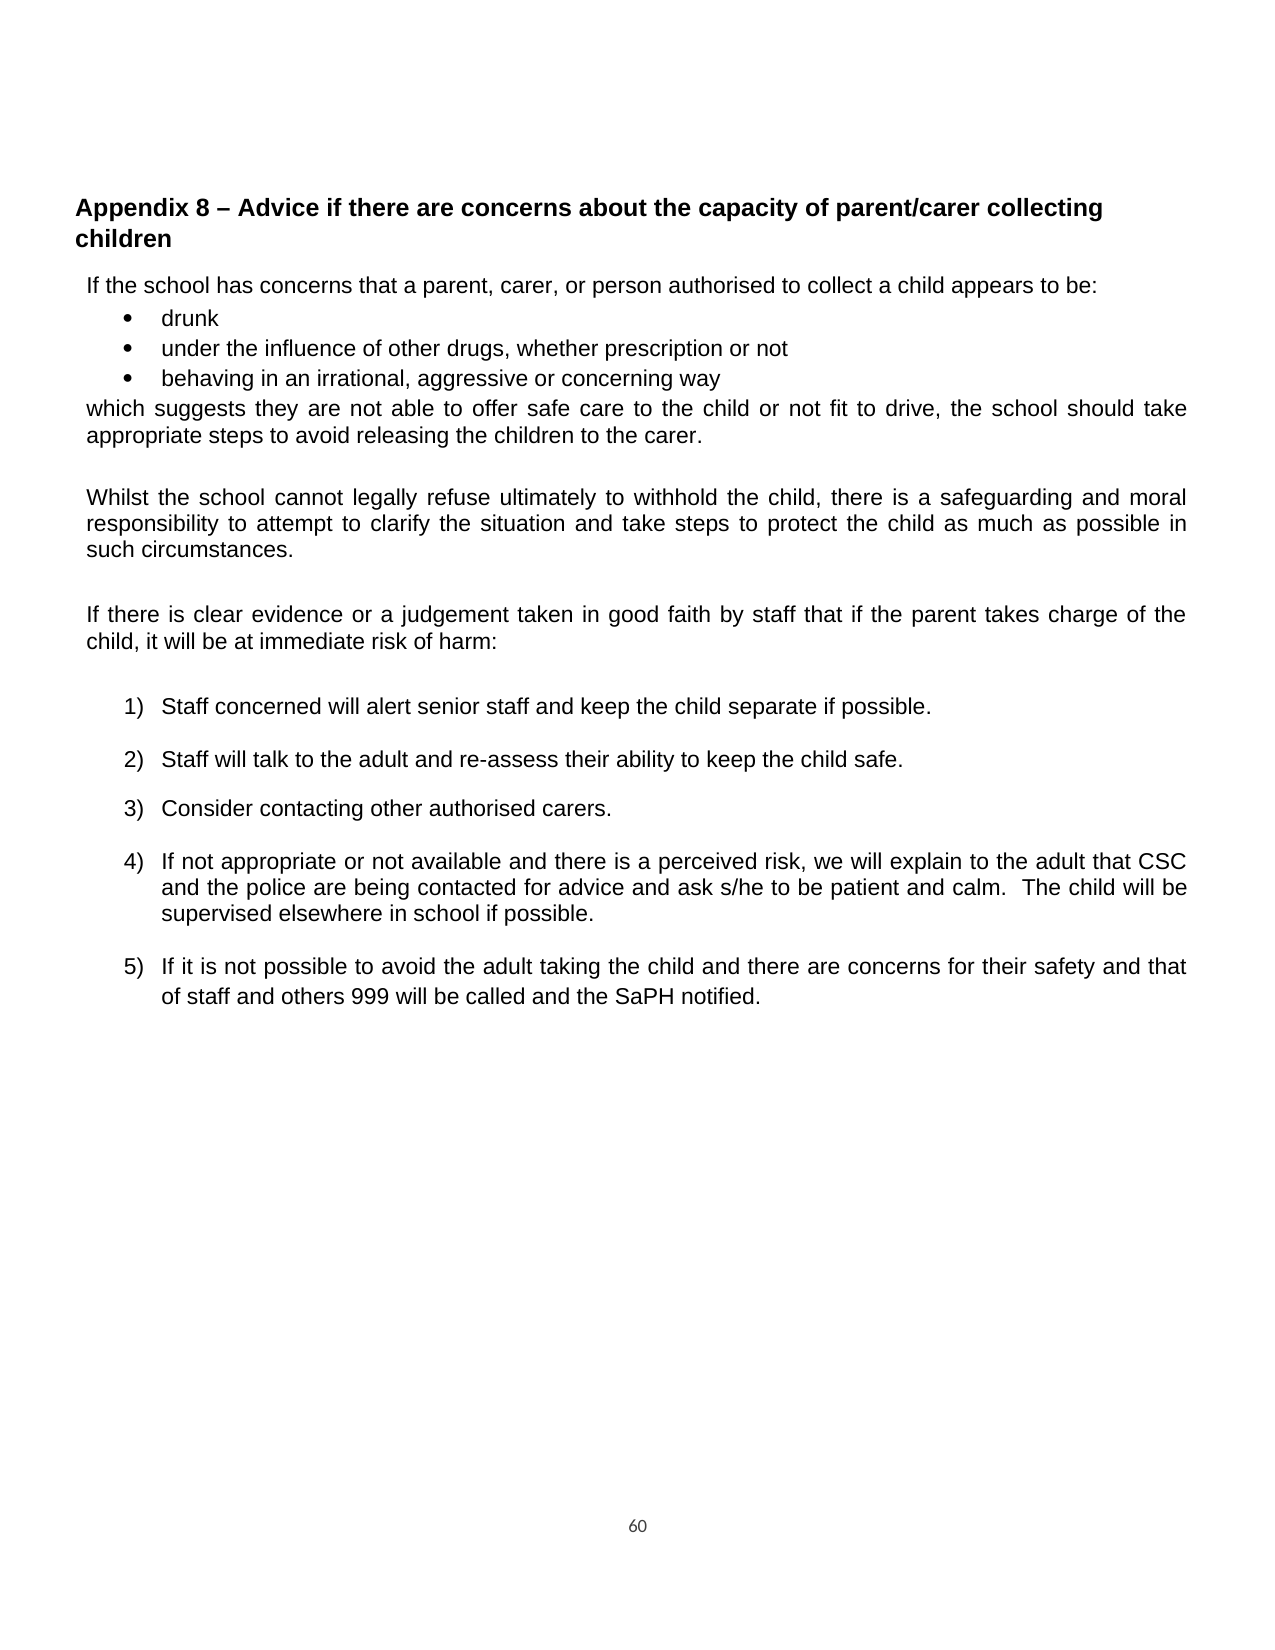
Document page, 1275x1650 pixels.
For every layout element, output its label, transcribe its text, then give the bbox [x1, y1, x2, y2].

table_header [75, 272, 1200, 1508]
text Appendix 8 – Advice if there are concerns about the capacity of parent/carer collecting children [75, 193, 1200, 253]
